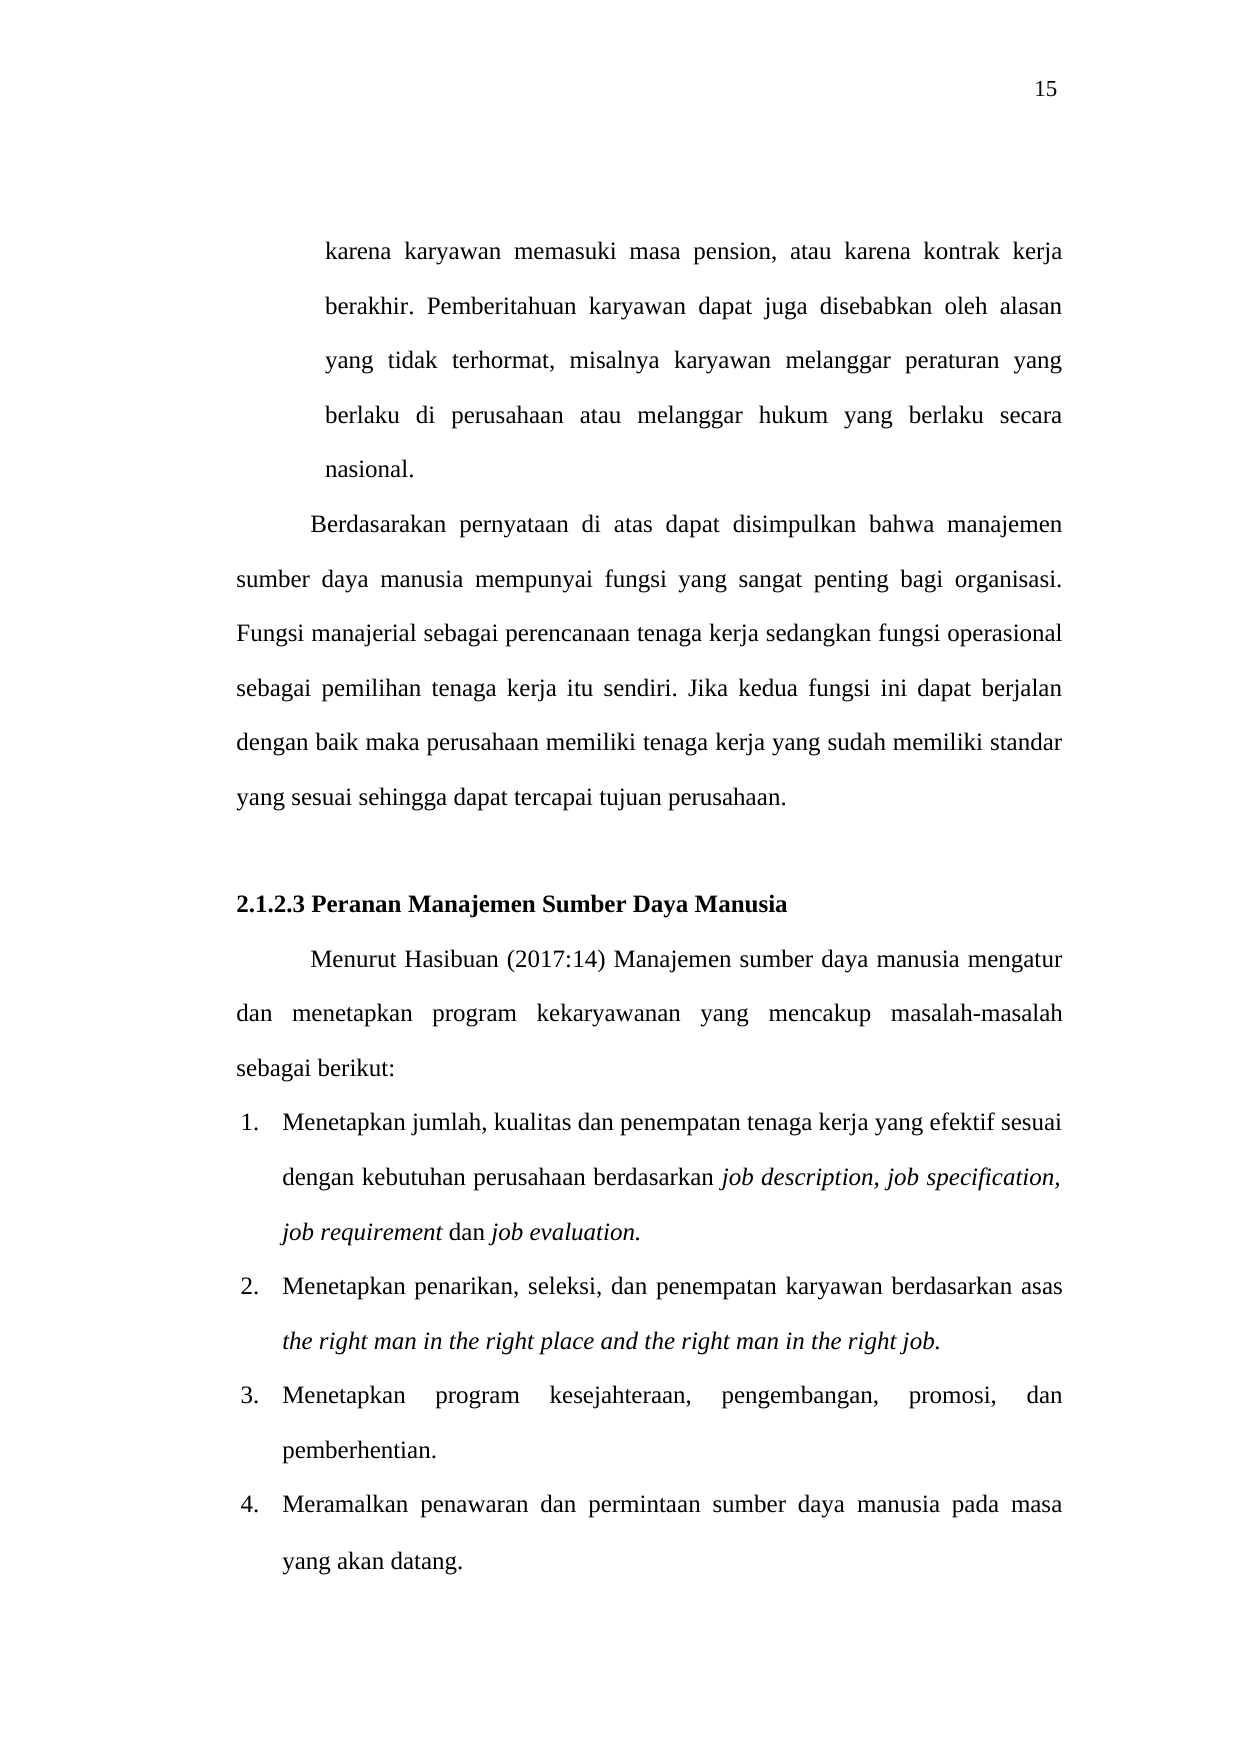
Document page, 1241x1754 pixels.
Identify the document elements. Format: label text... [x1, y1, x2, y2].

list Meramalkan penawaran dan permintaan sumber daya manusia pada masa yang akan datang. [259, 1489, 1063, 1575]
list Menetapkan penarikan, seleksi, dan penempatan karyawan berdasarkan asas the right man in the right place and the right man in the right job. [259, 1271, 1063, 1354]
subtitle 2.1.2.3 Peranan Manajemen Sumber Daya Manusia [236, 889, 1063, 918]
list Menetapkan jumlah, kualitas dan penempatan tenaga kerja yang efektif sesuai dengan kebutuhan perusahaan berdasarkan job description, job specification, job requirement dan job evaluation. [259, 1107, 1063, 1245]
text Menurut Hasibuan (2017:14) Manajemen sumber daya manusia mengatur dan menetapkan program kekaryawanan yang mencakup masalah-masalah sebagai berikut: [236, 944, 1063, 1082]
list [279, 236, 1063, 483]
list Menetapkan program kesejahteraan, pengembangan, promosi, dan pemberhentian. [259, 1380, 1063, 1464]
text Berdasarakan pernyataan di atas dapat disimpulkan bahwa manajemen sumber daya manusia mempunyai fungsi yang sangat penting bagi organisasi. Fungsi manajerial sebagai perencanaan tenaga kerja sedangkan fungsi operasional sebagai pemilihan tenaga kerja itu sendiri. Jika kedua fungsi ini dapat berjalan dengan baik maka perusahaan memiliki tenaga kerja yang sudah memiliki standar yang sesuai sehingga dapat tercapai tujuan perusahaan. [236, 509, 1063, 811]
